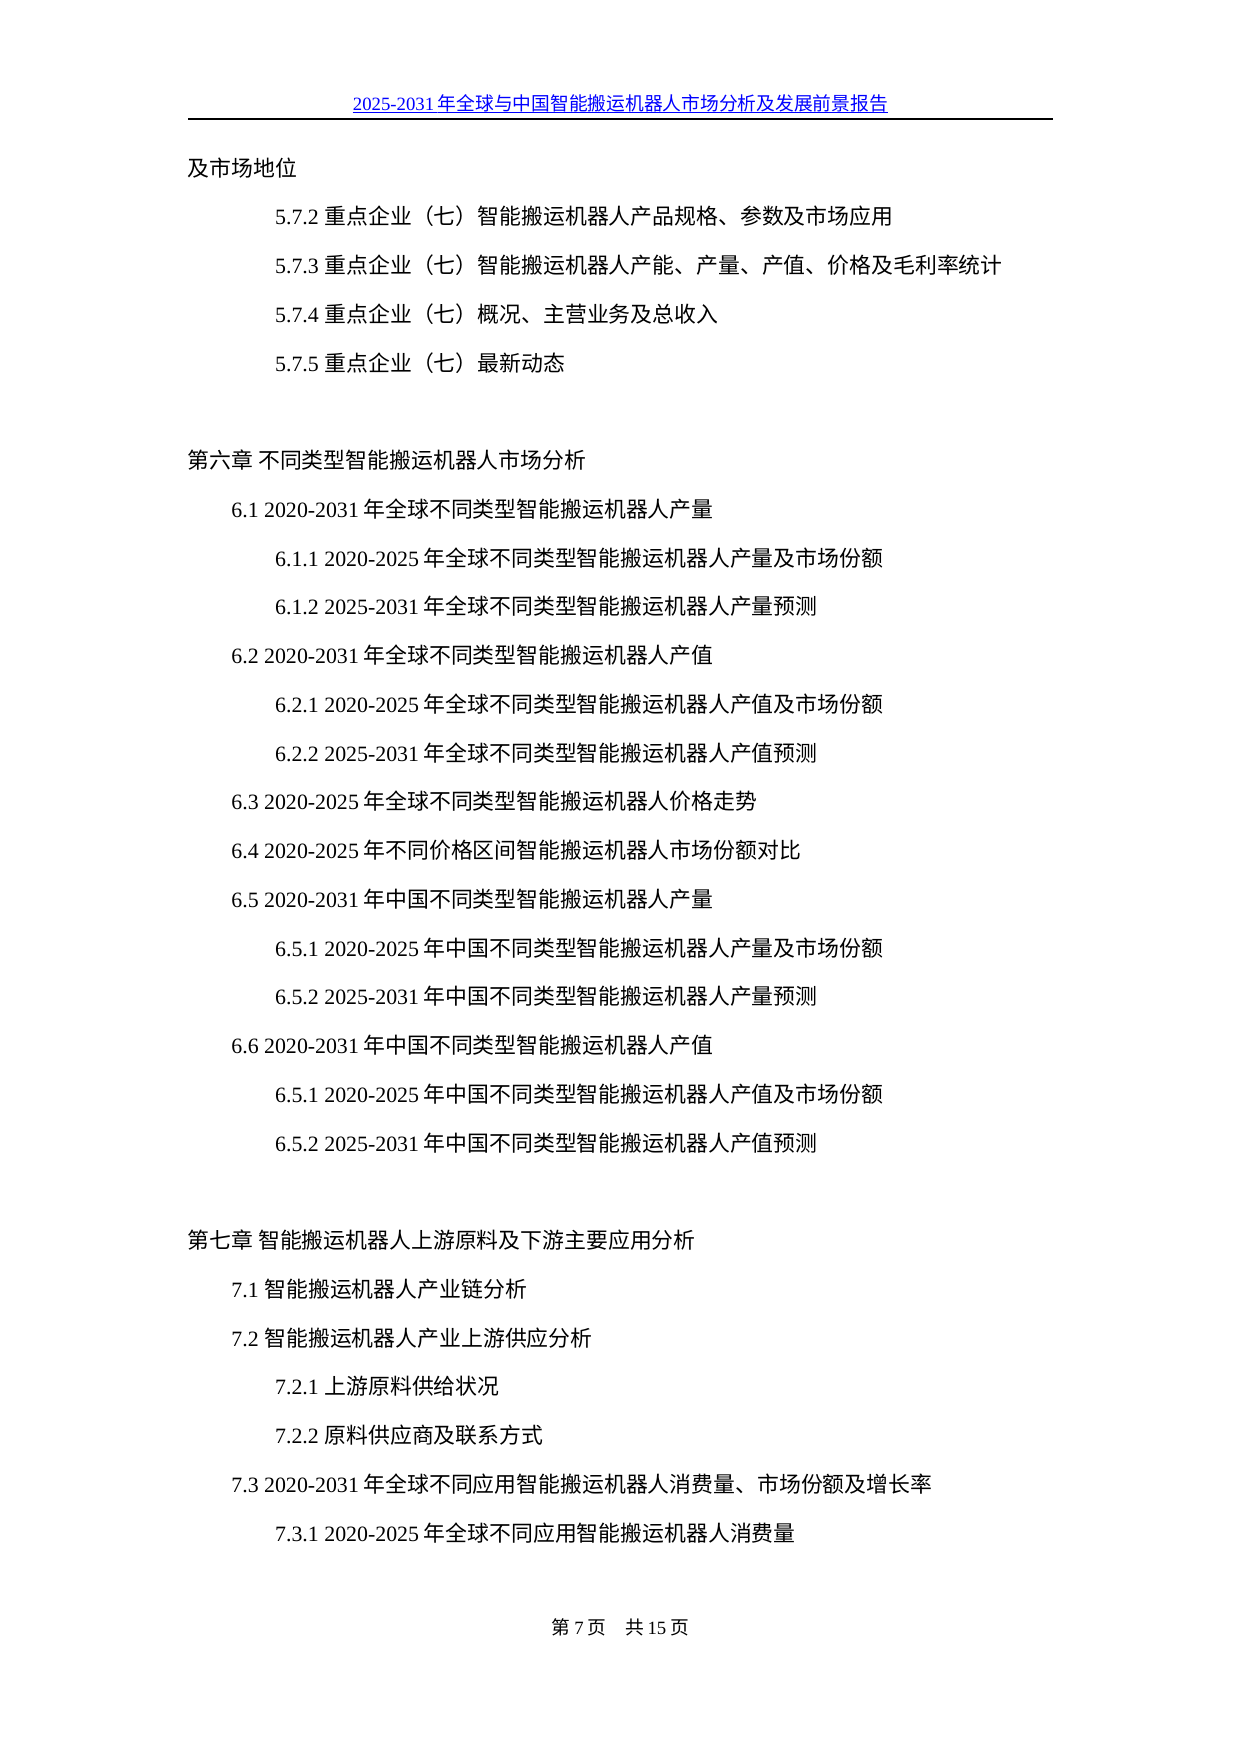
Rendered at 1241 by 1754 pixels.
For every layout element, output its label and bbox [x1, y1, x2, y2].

text [187, 150, 1053, 1548]
